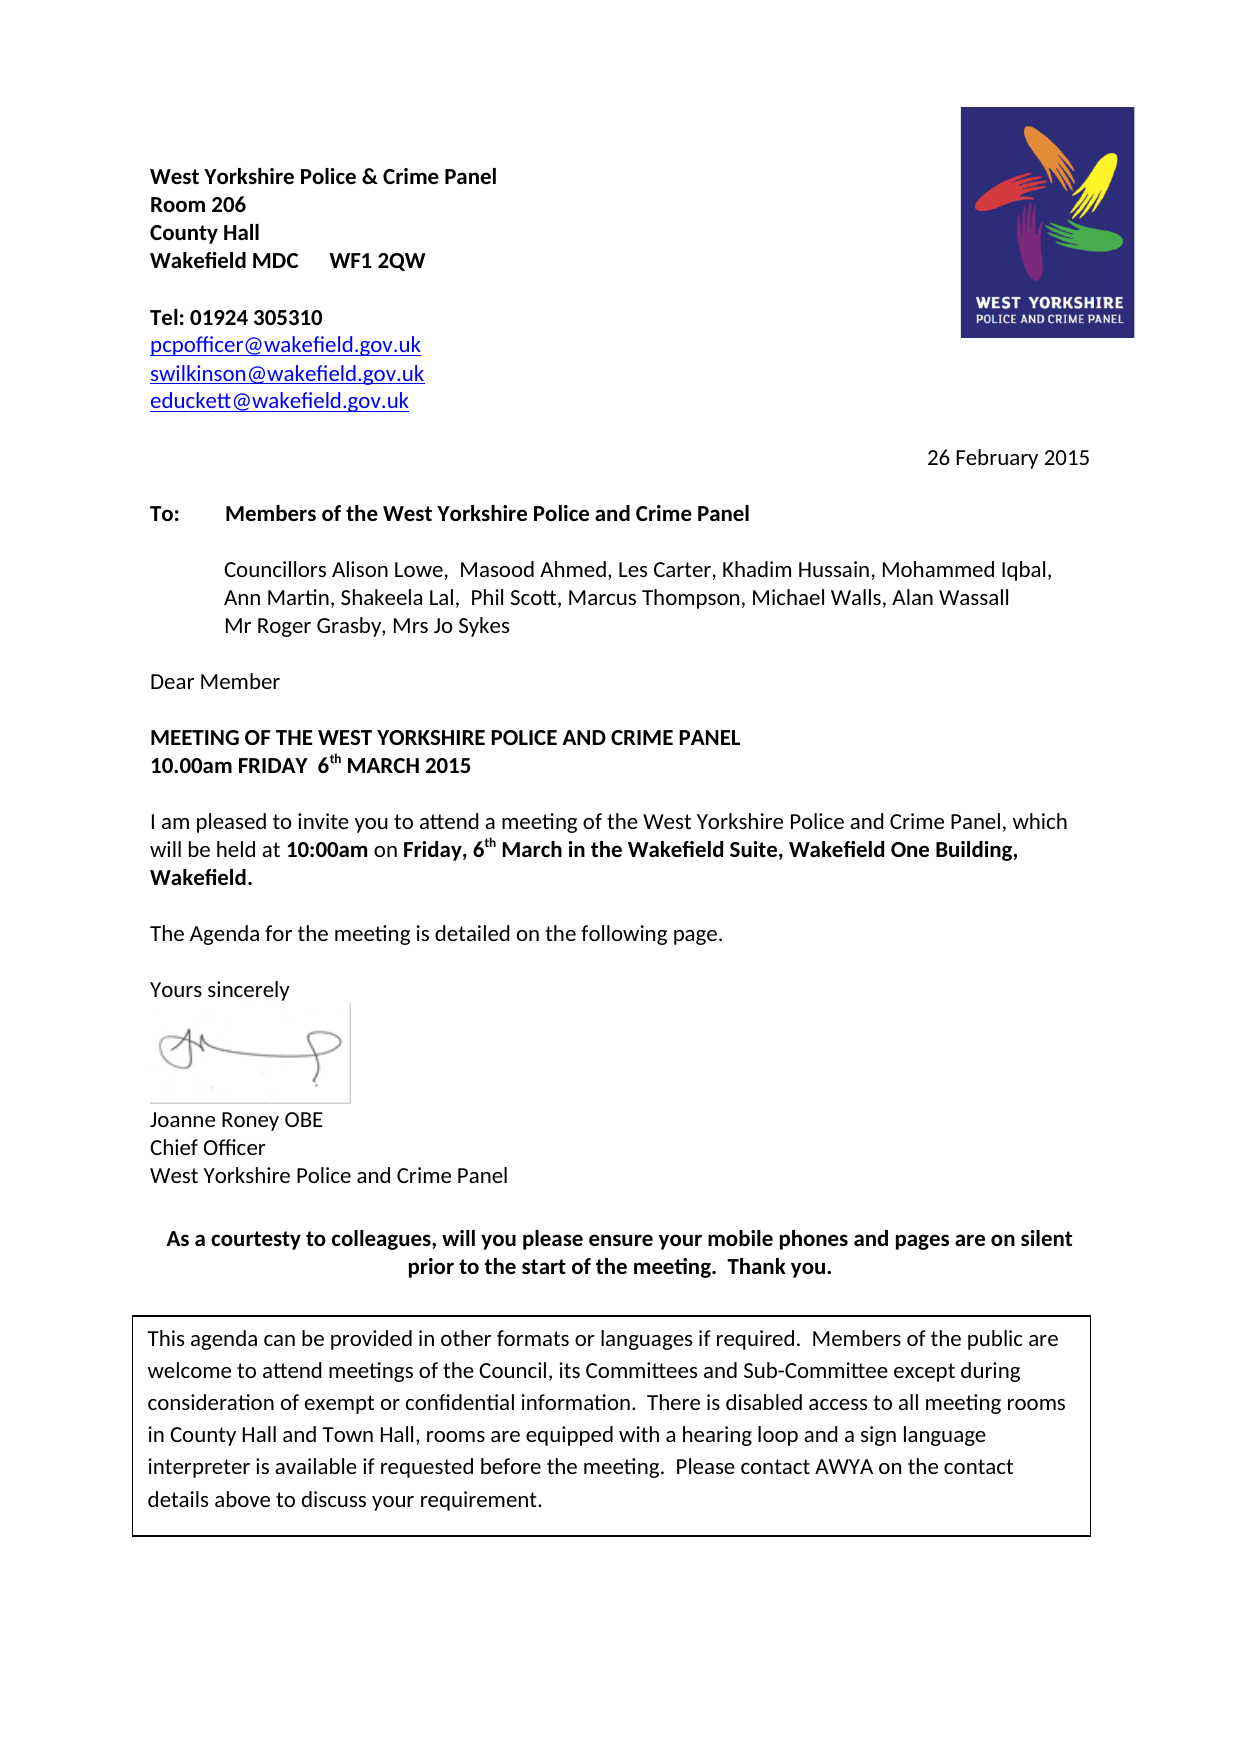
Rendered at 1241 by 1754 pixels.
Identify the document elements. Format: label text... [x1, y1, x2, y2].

text To: Members of the West Yorkshire Police and Crime Panel [150, 499, 1090, 527]
text 10.00am FRIDAY 6th MARCH 2015 [150, 751, 1090, 779]
text educkett@wakefield.gov.uk [150, 387, 1090, 415]
text I am pleased to invite you to attend a meeting of the West Yorkshire Police and Crime Panel, which will be held at 10:00am on Friday, 6th March in the Wakefield Suite, Wakefield One Building, Wakefield. [150, 807, 1090, 891]
text 26 February 2015 [150, 443, 1090, 471]
text The Agenda for the meeting is detailed on the following page. [150, 919, 1090, 947]
text West Yorkshire Police & Crime Panel [150, 162, 959, 191]
text Mr Roger Grasby, Mrs Jo Sykes [150, 611, 1090, 639]
text As a courtesty to colleagues, will you please ensure your mobile phones and pages are on silent prior to the start of the meeting. Thank you. [150, 1224, 1090, 1280]
text Yours sincerely [150, 975, 1090, 1003]
text Dear Member [150, 667, 1090, 695]
text Joanne Roney OBE [150, 1105, 1090, 1133]
text Room 206 [150, 191, 959, 218]
picture [959, 107, 1134, 336]
picture [150, 1003, 352, 1105]
text Wakefield MDC WF1 2QW [150, 247, 959, 274]
text swilkinson@wakefield.gov.uk [150, 359, 1090, 387]
text Chief Officer [150, 1133, 1090, 1161]
text Tel: 01924 305310 [150, 303, 959, 331]
text Councillors Alison Lowe, Masood Ahmed, Les Carter, Khadim Hussain, Mohammed Iqbal, Ann Martin, Shakeela Lal, Phil Scott, Marcus Thompson, Michael Walls, Alan Wassall [150, 555, 1090, 611]
text pcpofficer@wakefield.gov.uk [150, 331, 1090, 359]
text West Yorkshire Police and Crime Panel [150, 1161, 1090, 1189]
text MEETING OF THE WEST YORKSHIRE POLICE AND CRIME PANEL [150, 723, 1090, 751]
text County Hall [150, 218, 959, 247]
